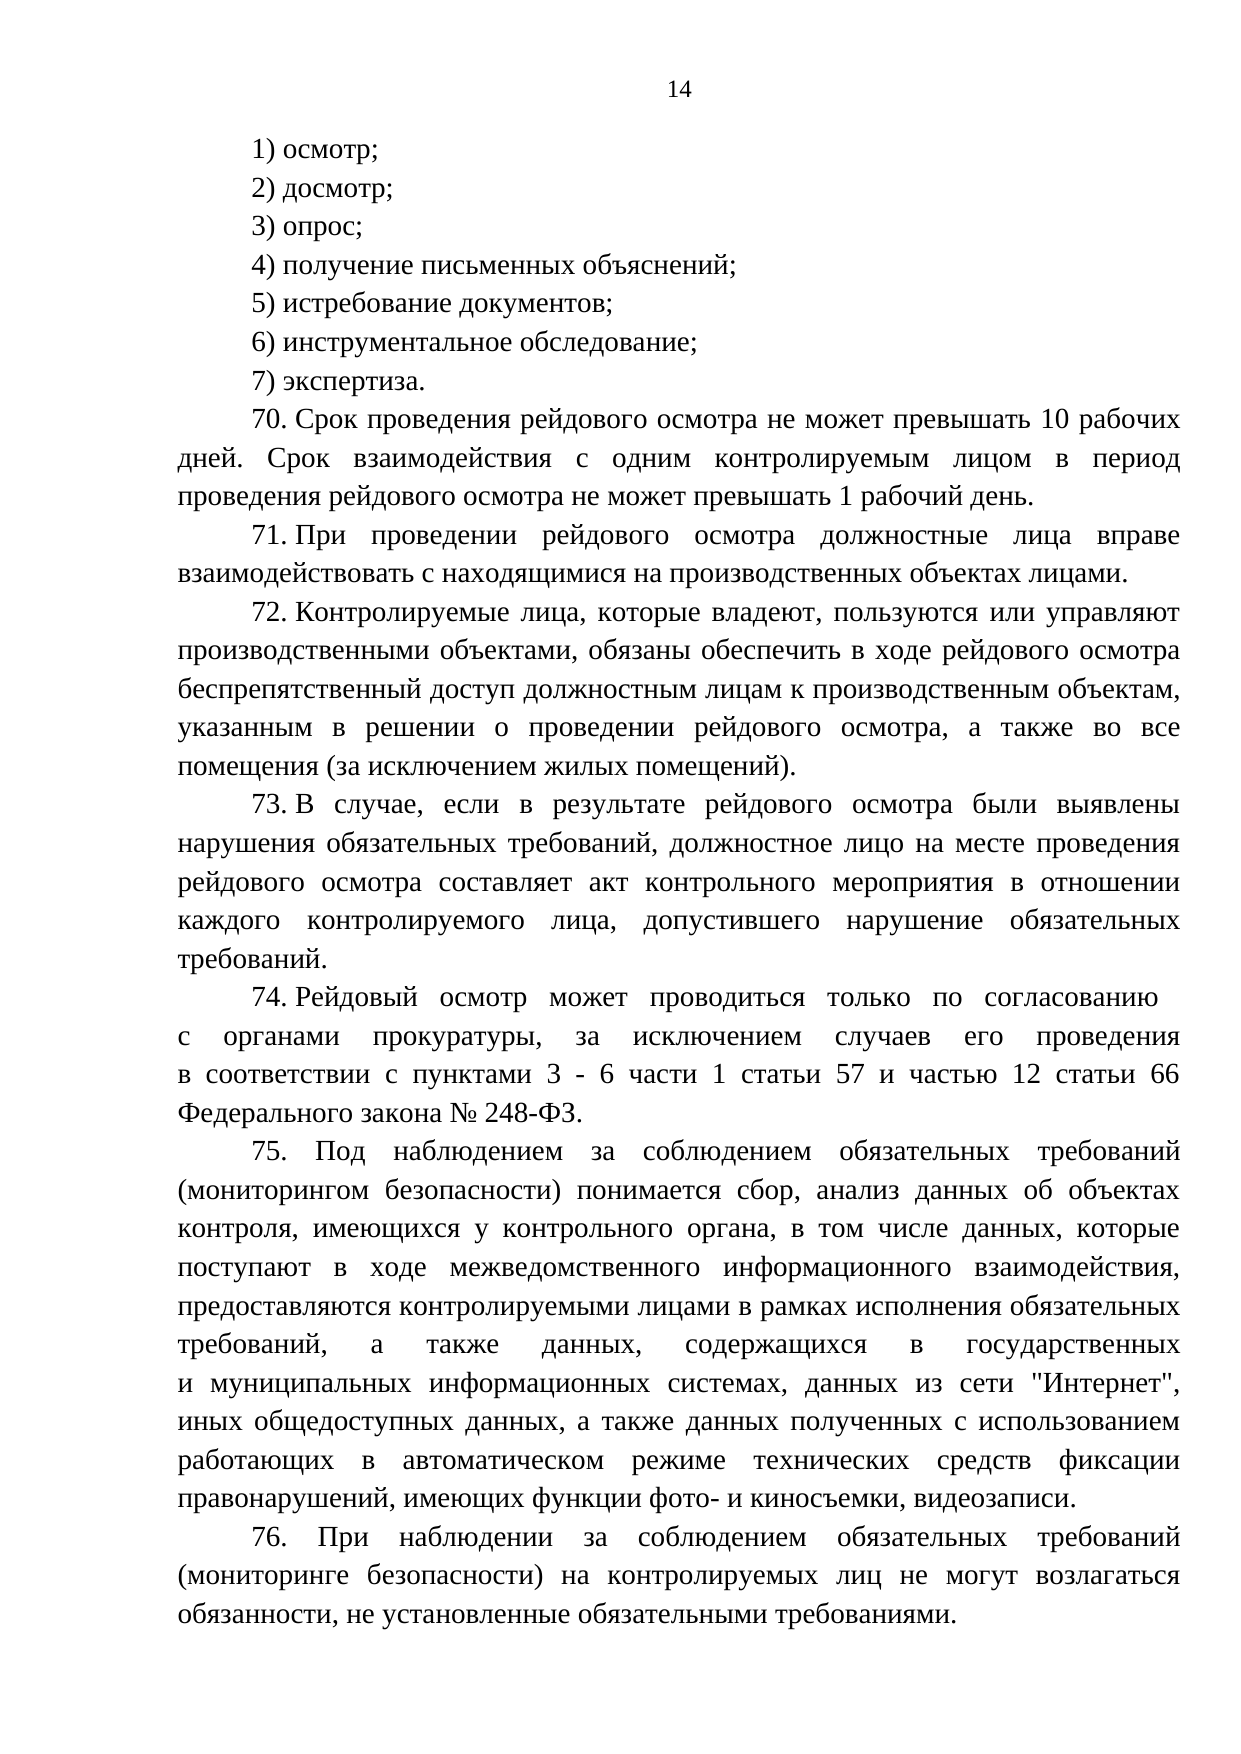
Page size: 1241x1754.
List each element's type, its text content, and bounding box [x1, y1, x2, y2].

text 2) досмотр; [177, 170, 1181, 203]
text 74. Рейдовый осмотр может проводиться только по согласованию с органами прокуратуры, за исключением случаев его проведения в соответствии с пунктами 3 - 6 части 1 статьи 57 и частью 12 статьи 66 Федерального закона № 248-ФЗ. [177, 979, 1181, 1128]
text 1) осмотр; [177, 131, 1181, 165]
text 4) получение письменных объяснений; [177, 247, 1181, 281]
text 7) экспертиза. [177, 363, 1181, 396]
text 5) истребование документов; [177, 286, 1181, 319]
text 71. При проведении рейдового осмотра должностные лица вправе взаимодействовать с находящимися на производственных объектах лицами. [177, 517, 1181, 589]
text 75. Под наблюдением за соблюдением обязательных требований (мониторингом безопасности) понимается сбор, анализ данных об объектах контроля, имеющихся у контрольного органа, в том числе данных, которые поступают в ходе межведомственного информационного взаимодействия, предоставляются контролируемыми лицами в рамках исполнения обязательных требований, а также данных, содержащихся в государственных и муниципальных информационных системах, данных из сети "Интернет", иных общедоступных данных, а также данных полученных с использованием работающих в автоматическом режиме технических средств фиксации правонарушений, имеющих функции фото- и киносъемки, видеозаписи. [177, 1133, 1181, 1514]
text 72. Контролируемые лица, которые владеют, пользуются или управляют производственными объектами, обязаны обеспечить в ходе рейдового осмотра беспрепятственный доступ должностным лицам к производственным объектам, указанным в решении о проведении рейдового осмотра, а также во все помещения (за исключением жилых помещений). [177, 594, 1181, 782]
text 3) опрос; [177, 208, 1181, 242]
text 76. При наблюдении за соблюдением обязательных требований (мониторинге безопасности) на контролируемых лиц не могут возлагаться обязанности, не установленные обязательными требованиями. [177, 1519, 1181, 1629]
text 70. Срок проведения рейдового осмотра не может превышать 10 рабочих дней. Срок взаимодействия с одним контролируемым лицом в период проведения рейдового осмотра не может превышать 1 рабочий день. [177, 401, 1181, 512]
text 6) инструментальное обследование; [177, 324, 1181, 358]
text 73. В случае, если в результате рейдового осмотра были выявлены нарушения обязательных требований, должностное лицо на месте проведения рейдового осмотра составляет акт контрольного мероприятия в отношении каждого контролируемого лица, допустившего нарушение обязательных требований. [177, 787, 1181, 974]
